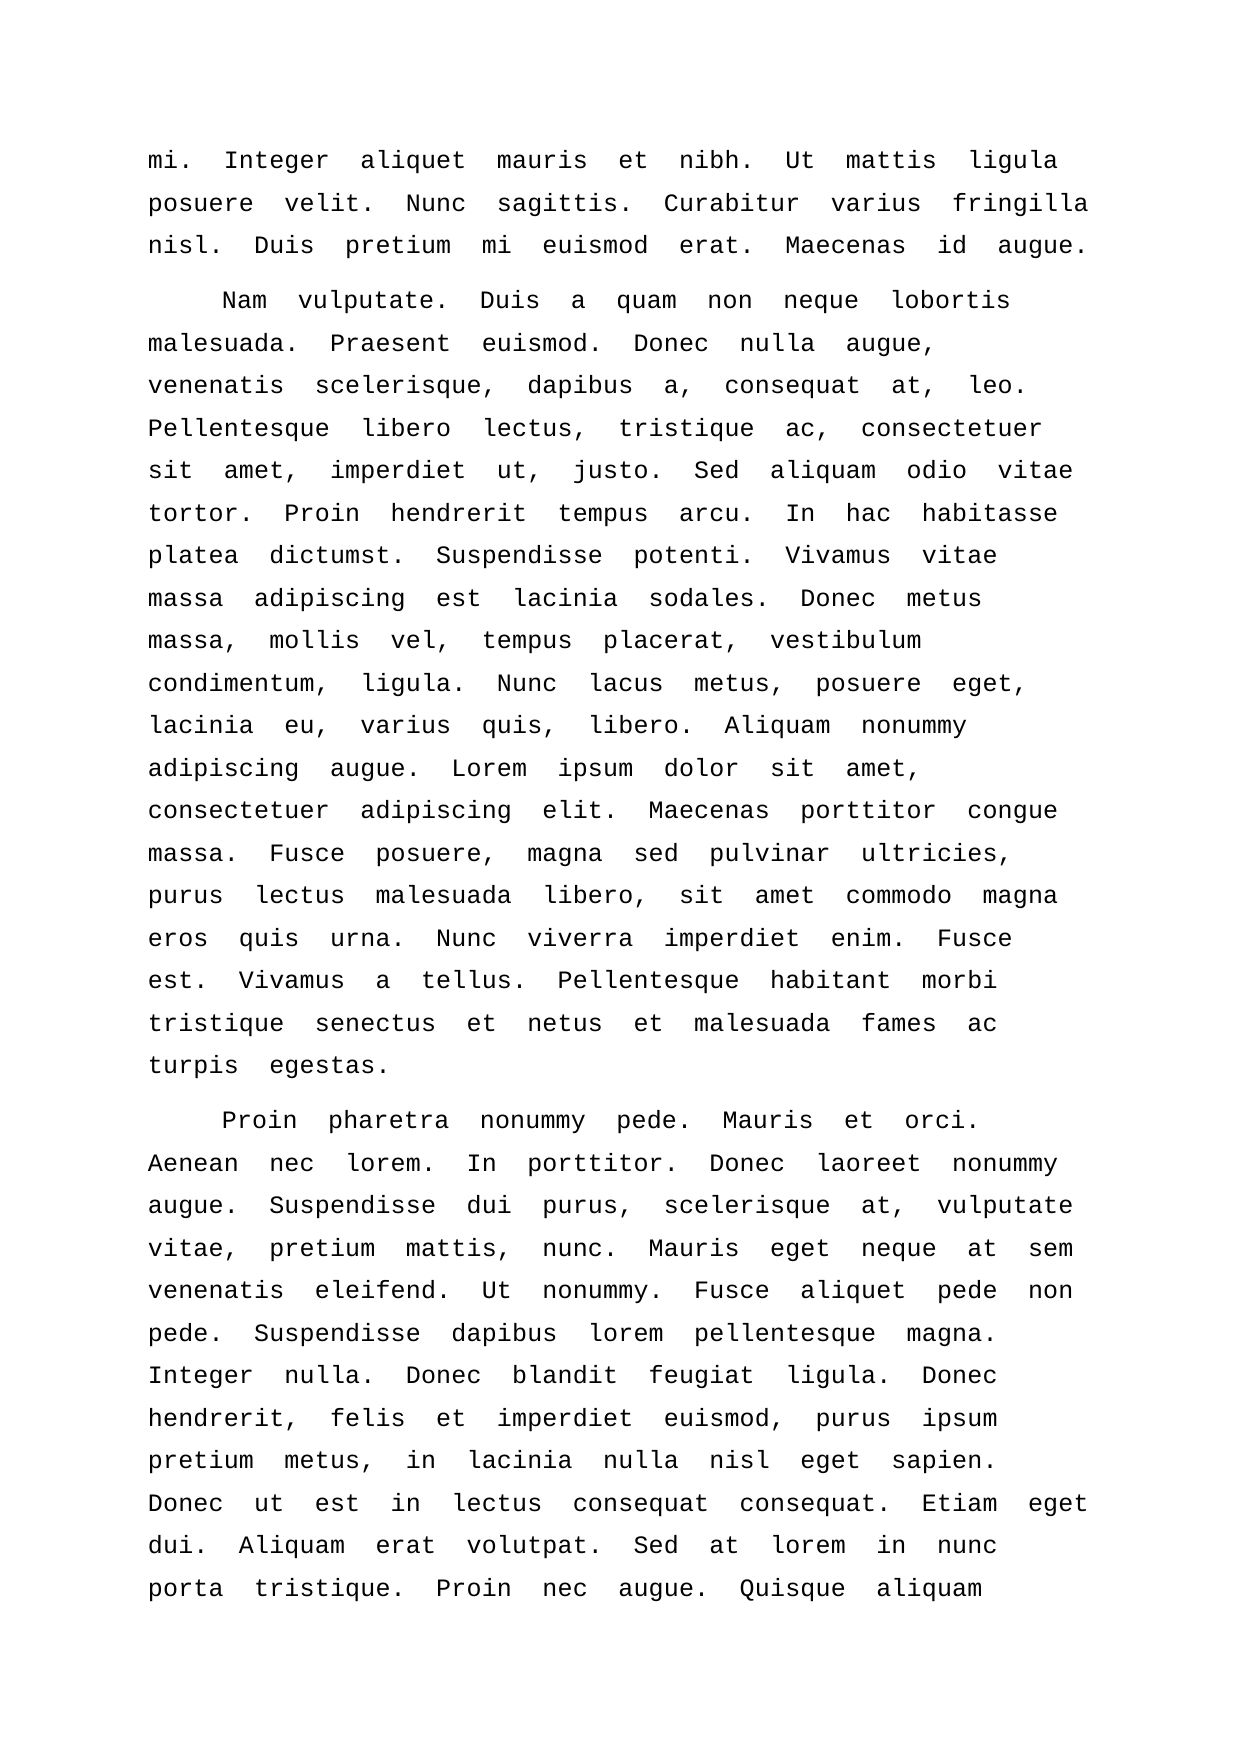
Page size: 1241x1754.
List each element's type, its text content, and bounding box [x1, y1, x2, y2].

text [148, 148, 1092, 261]
text Nam vulputate. Duis a quam non neque lobortis malesuada. Praesent euismod. Donec nulla augue, venenatis scelerisque, dapibus a, consequat at, leo. Pellentesque libero lectus, tristique ac, consectetuer sit amet, imperdiet ut, justo. Sed aliquam odio vitae tortor. Proin hendrerit tempus arcu. In hac habitasse platea dictumst. Suspendisse potenti. Vivamus vitae massa adipiscing est lacinia sodales. Donec metus massa, mollis vel, tempus placerat, vestibulum condimentum, ligula. Nunc lacus metus, posuere eget, lacinia eu, varius quis, libero. Aliquam nonummy adipiscing augue. Lorem ipsum dolor sit amet, consectetuer adipiscing elit. Maecenas porttitor congue massa. Fusce posuere, magna sed pulvinar ultricies, purus lectus malesuada libero, sit amet commodo magna eros quis urna. Nunc viverra imperdiet enim. Fusce est. Vivamus a tellus. Pellentesque habitant morbi tristique senectus et netus et malesuada fames ac turpis egestas. [148, 288, 1092, 1081]
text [148, 1108, 1092, 1603]
